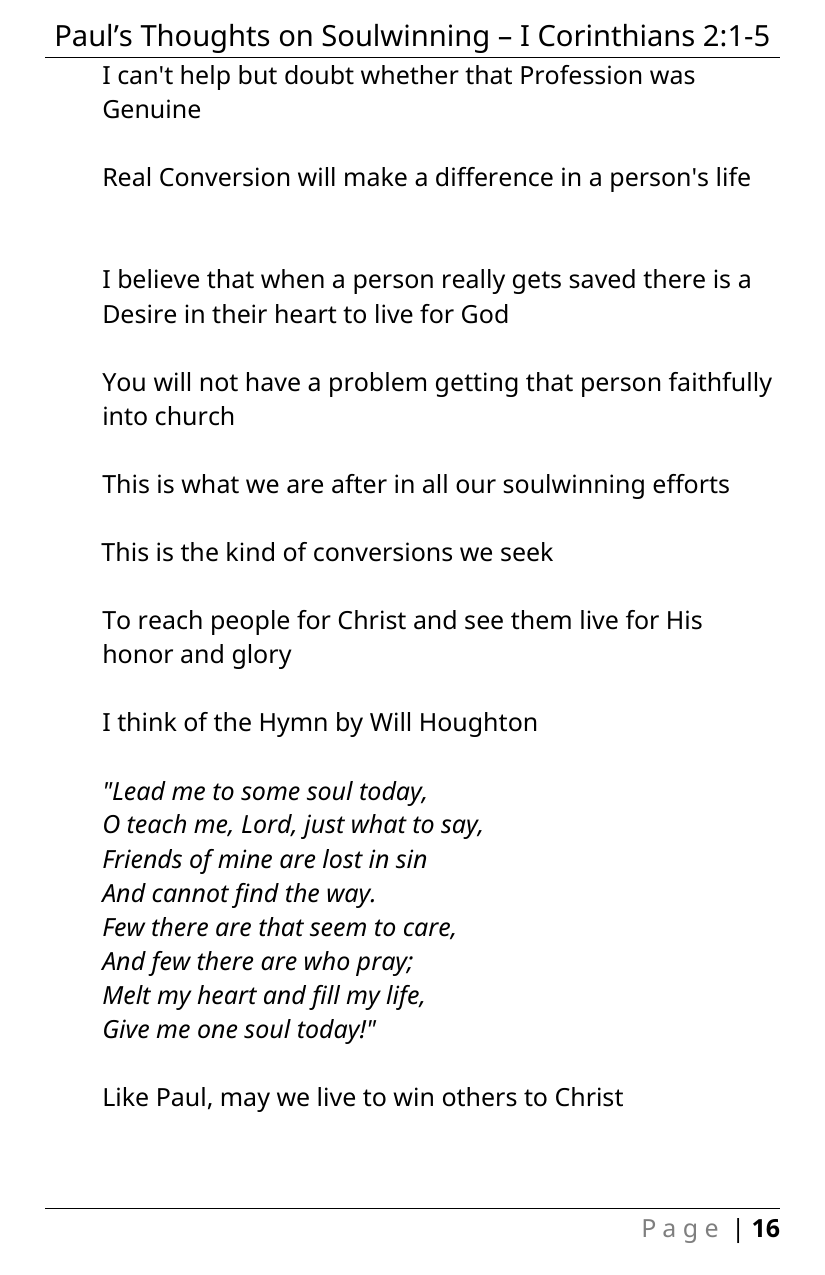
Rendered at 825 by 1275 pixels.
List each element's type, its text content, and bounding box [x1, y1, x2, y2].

text You will not have a problem getting that person faithfully into church [102, 364, 780, 432]
text This is the kind of conversions we seek [101, 535, 780, 569]
text This is what we are after in all our soulwinning efforts [102, 467, 780, 501]
text Real Conversion will make a difference in a person's life [102, 160, 780, 194]
text I believe that when a person really gets saved there is a Desire in their heart to live for God [102, 262, 780, 330]
text To reach people for Christ and see them live for His honor and glory [102, 603, 780, 671]
text "Lead me to some soul today, O teach me, Lord, just what to say, Friends of mine are lost in sin And cannot find the way. Few there are that seem to care, And few there are who pray; Melt my heart and fill my life, Give me one soul today!" [102, 773, 780, 1046]
text I think of the Hymn by Will Houghton [102, 705, 780, 739]
text Like Paul, may we live to win others to Christ [102, 1080, 780, 1114]
text I can't help but doubt whether that Profession was Genuine [102, 58, 780, 126]
